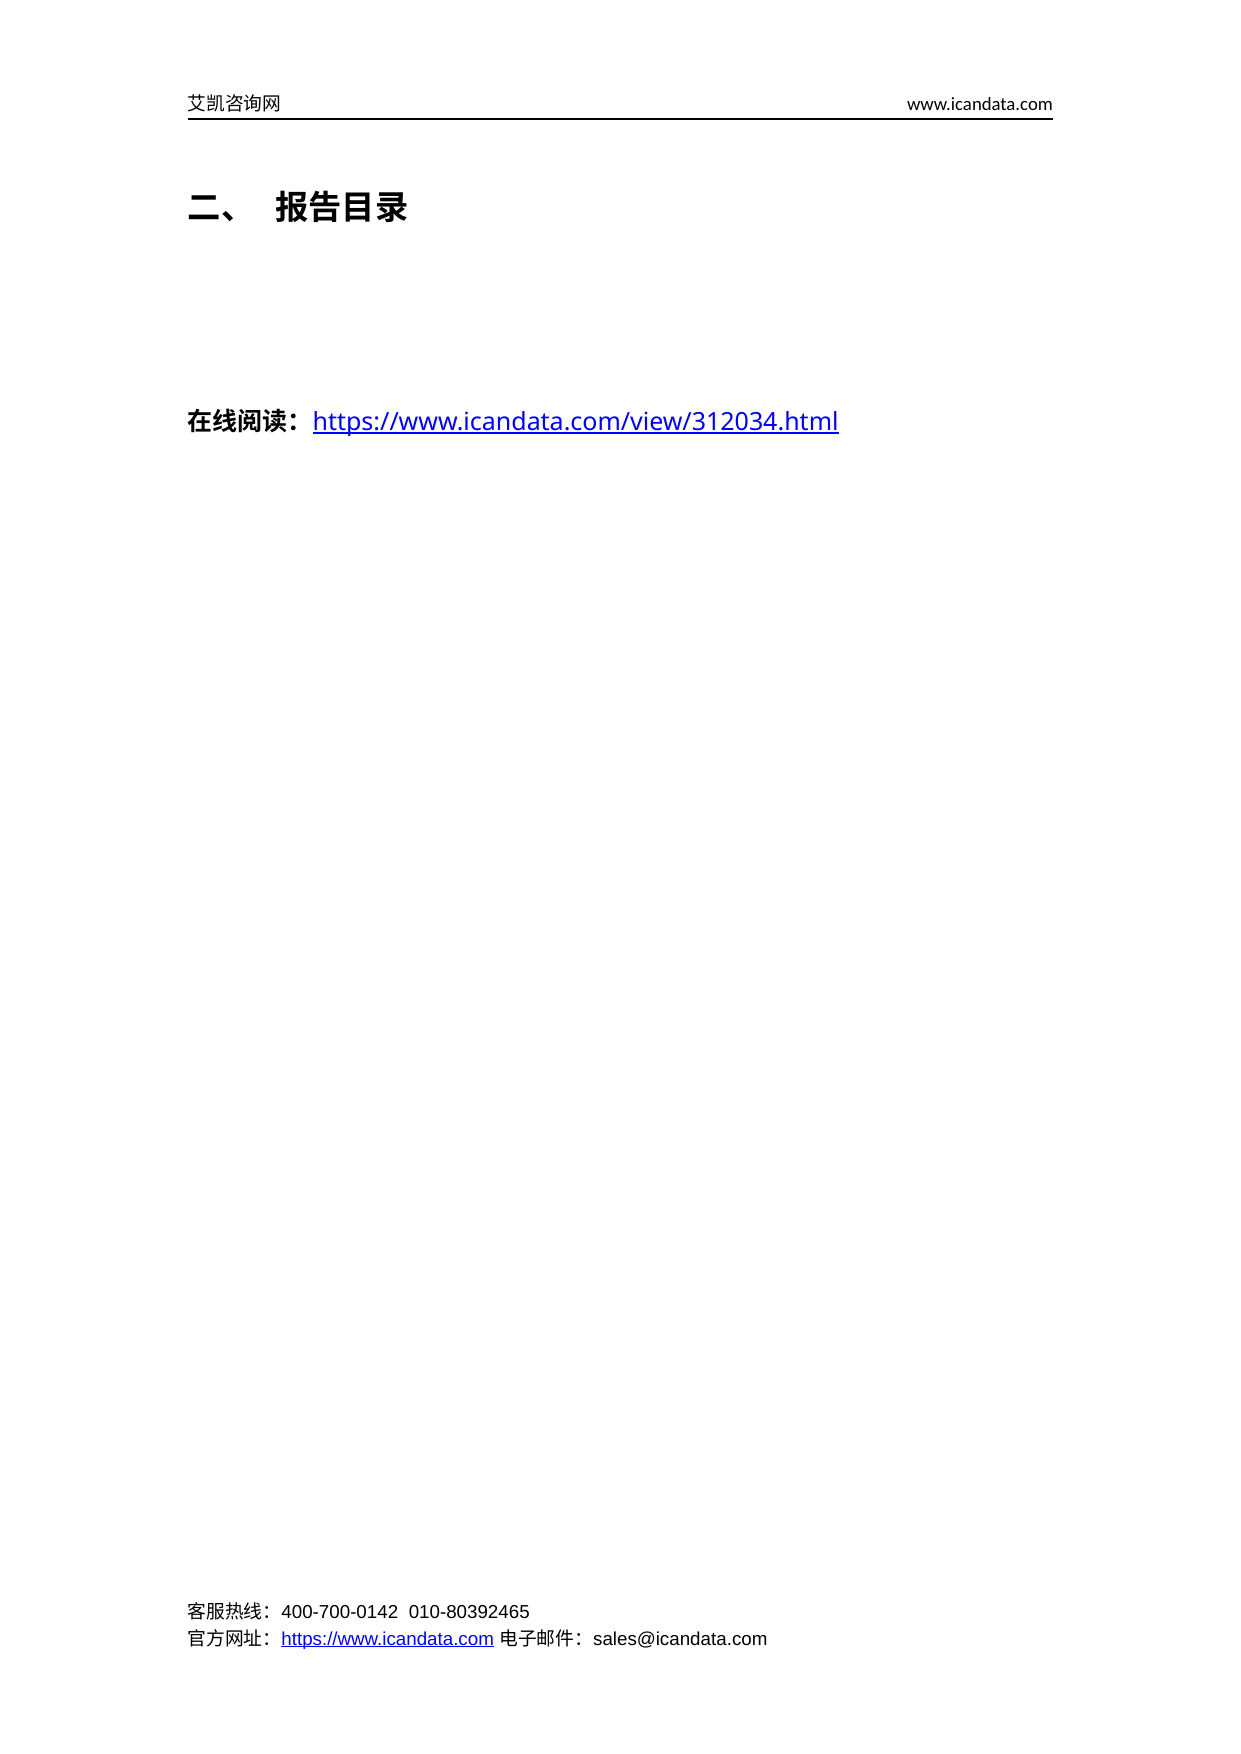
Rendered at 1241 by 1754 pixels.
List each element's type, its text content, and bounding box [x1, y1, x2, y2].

text 在线阅读：https://www.icandata.com/view/312034.html [187, 387, 1053, 452]
subtitle 报告目录 [187, 172, 1053, 237]
